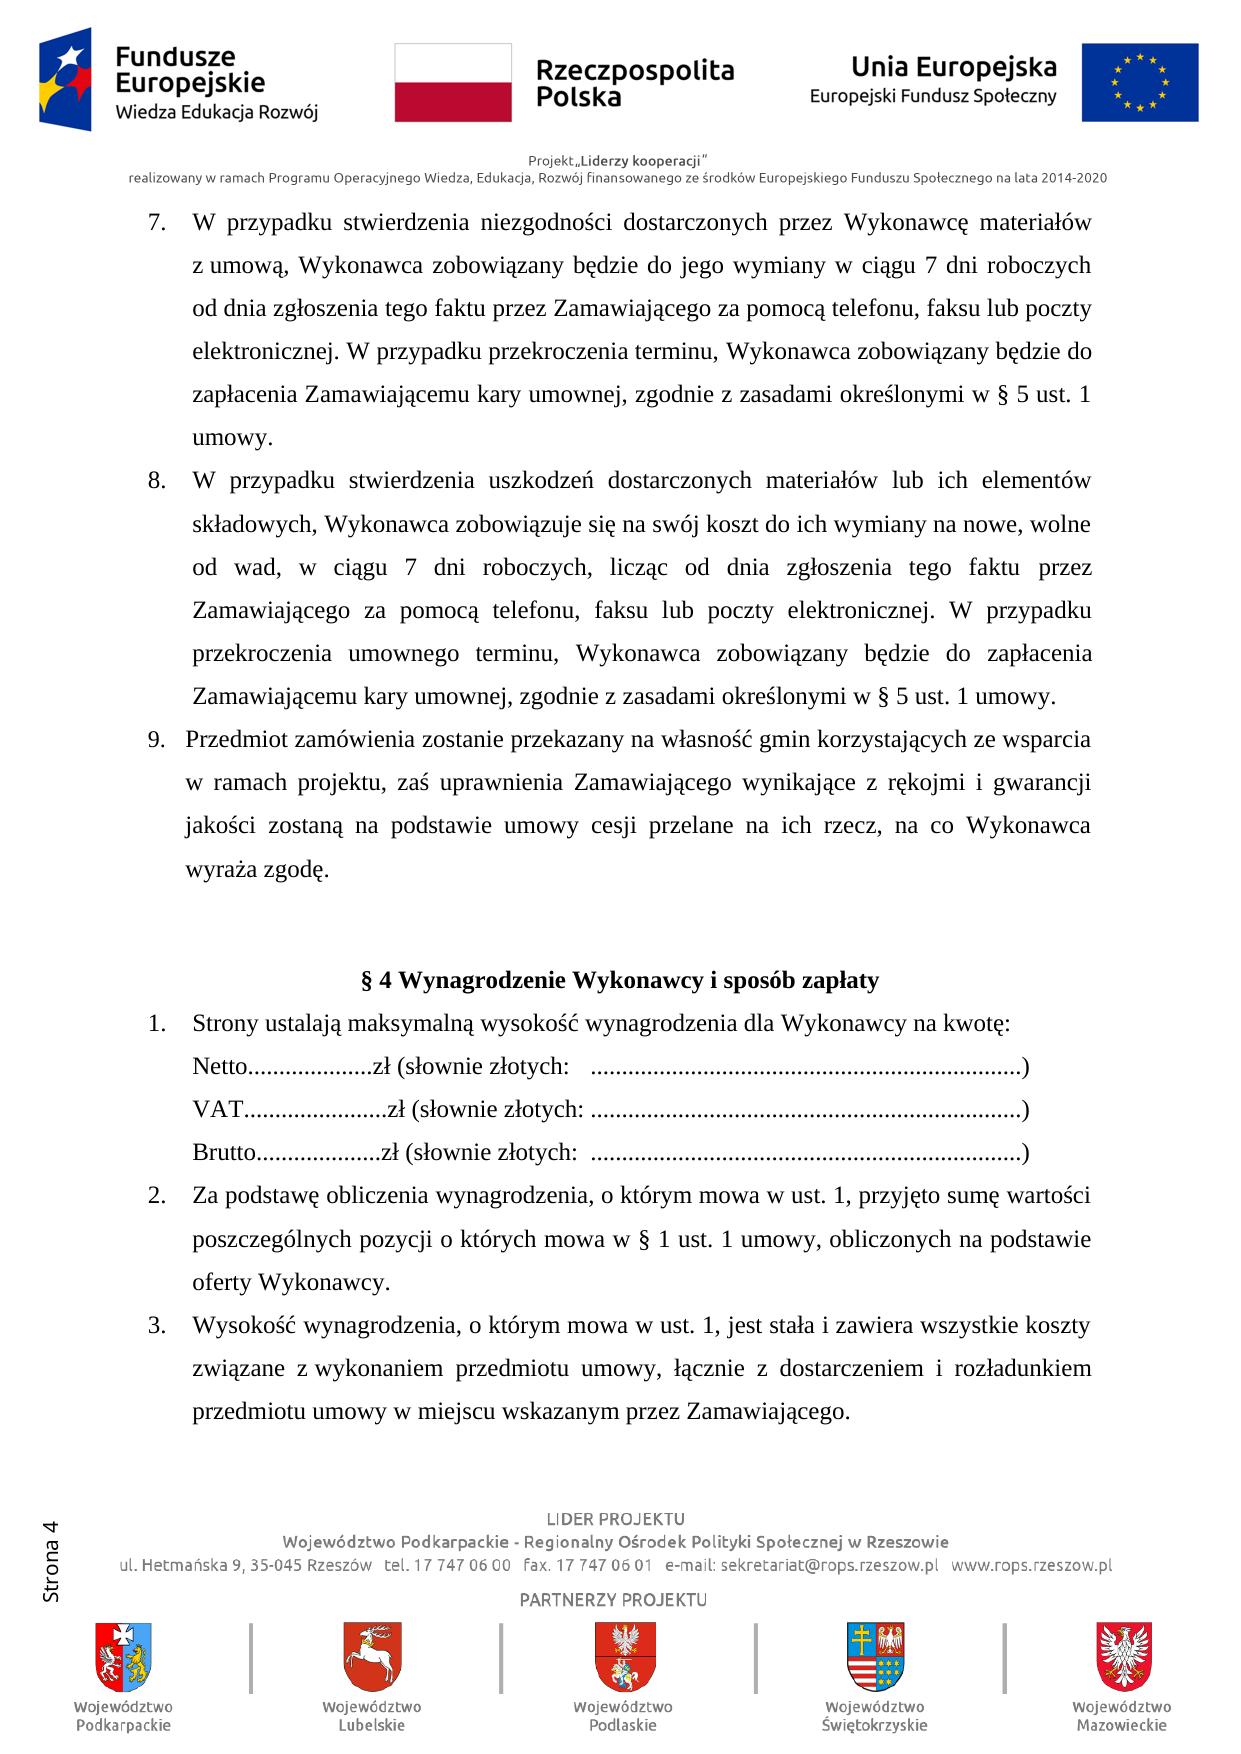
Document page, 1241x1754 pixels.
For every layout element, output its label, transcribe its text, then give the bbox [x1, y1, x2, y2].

text Netto....................zł (słownie złotych: .....................................................................) [192, 1051, 1092, 1080]
picture [0, 5, 1239, 210]
picture [6, 1498, 1241, 1754]
text § 4 Wynagrodzenie Wykonawcy i sposób zapłaty [148, 965, 1092, 994]
text Brutto....................zł (słownie złotych: .....................................................................) [192, 1137, 1092, 1166]
list W przypadku stwierdzenia niezgodności dostarczonych przez Wykonawcę materiałów z umową, Wykonawca zobowiązany będzie do jego wymiany w ciągu 7 dni roboczych od dnia zgłoszenia tego faktu przez Zamawiającego za pomocą telefonu, faksu lub poczty elektronicznej. W przypadku przekroczenia terminu, Wykonawca zobowiązany będzie do zapłacenia Zamawiającemu kary umownej, zgodnie z zasadami określonymi w § 5 ust. 1 umowy. [148, 207, 1092, 451]
list Za podstawę obliczenia wynagrodzenia, o którym mowa w ust. 1, przyjęto sumę wartości poszczególnych pozycji o których mowa w § 1 ust. 1 umowy, obliczonych na podstawie oferty Wykonawcy. [148, 1181, 1092, 1296]
list Strony ustalają maksymalną wysokość wynagrodzenia dla Wykonawcy na kwotę: [148, 1008, 1092, 1037]
list Wysokość wynagrodzenia, o którym mowa w ust. 1, jest stała i zawiera wszystkie koszty związane z wykonaniem przedmiotu umowy, łącznie z dostarczeniem i rozładunkiem przedmiotu umowy w miejscu wskazanym przez Zamawiającego. [148, 1310, 1092, 1425]
text VAT.......................zł (słownie złotych: .....................................................................) [192, 1094, 1092, 1123]
list Przedmiot zamówienia zostanie przekazany na własność gmin korzystających ze wsparcia w ramach projektu, zaś uprawnienia Zamawiającego wynikające z rękojmi i gwarancji jakości zostaną na podstawie umowy cesji przelane na ich rzecz, na co Wykonawca wyraża zgodę. [148, 724, 1092, 882]
list W przypadku stwierdzenia uszkodzeń dostarczonych materiałów lub ich elementów składowych, Wykonawca zobowiązuje się na swój koszt do ich wymiany na nowe, wolne od wad, w ciągu 7 dni roboczych, licząc od dnia zgłoszenia tego faktu przez Zamawiającego za pomocą telefonu, faksu lub poczty elektronicznej. W przypadku przekroczenia umownego terminu, Wykonawca zobowiązany będzie do zapłacenia Zamawiającemu kary umownej, zgodnie z zasadami określonymi w § 5 ust. 1 umowy. [148, 466, 1092, 710]
